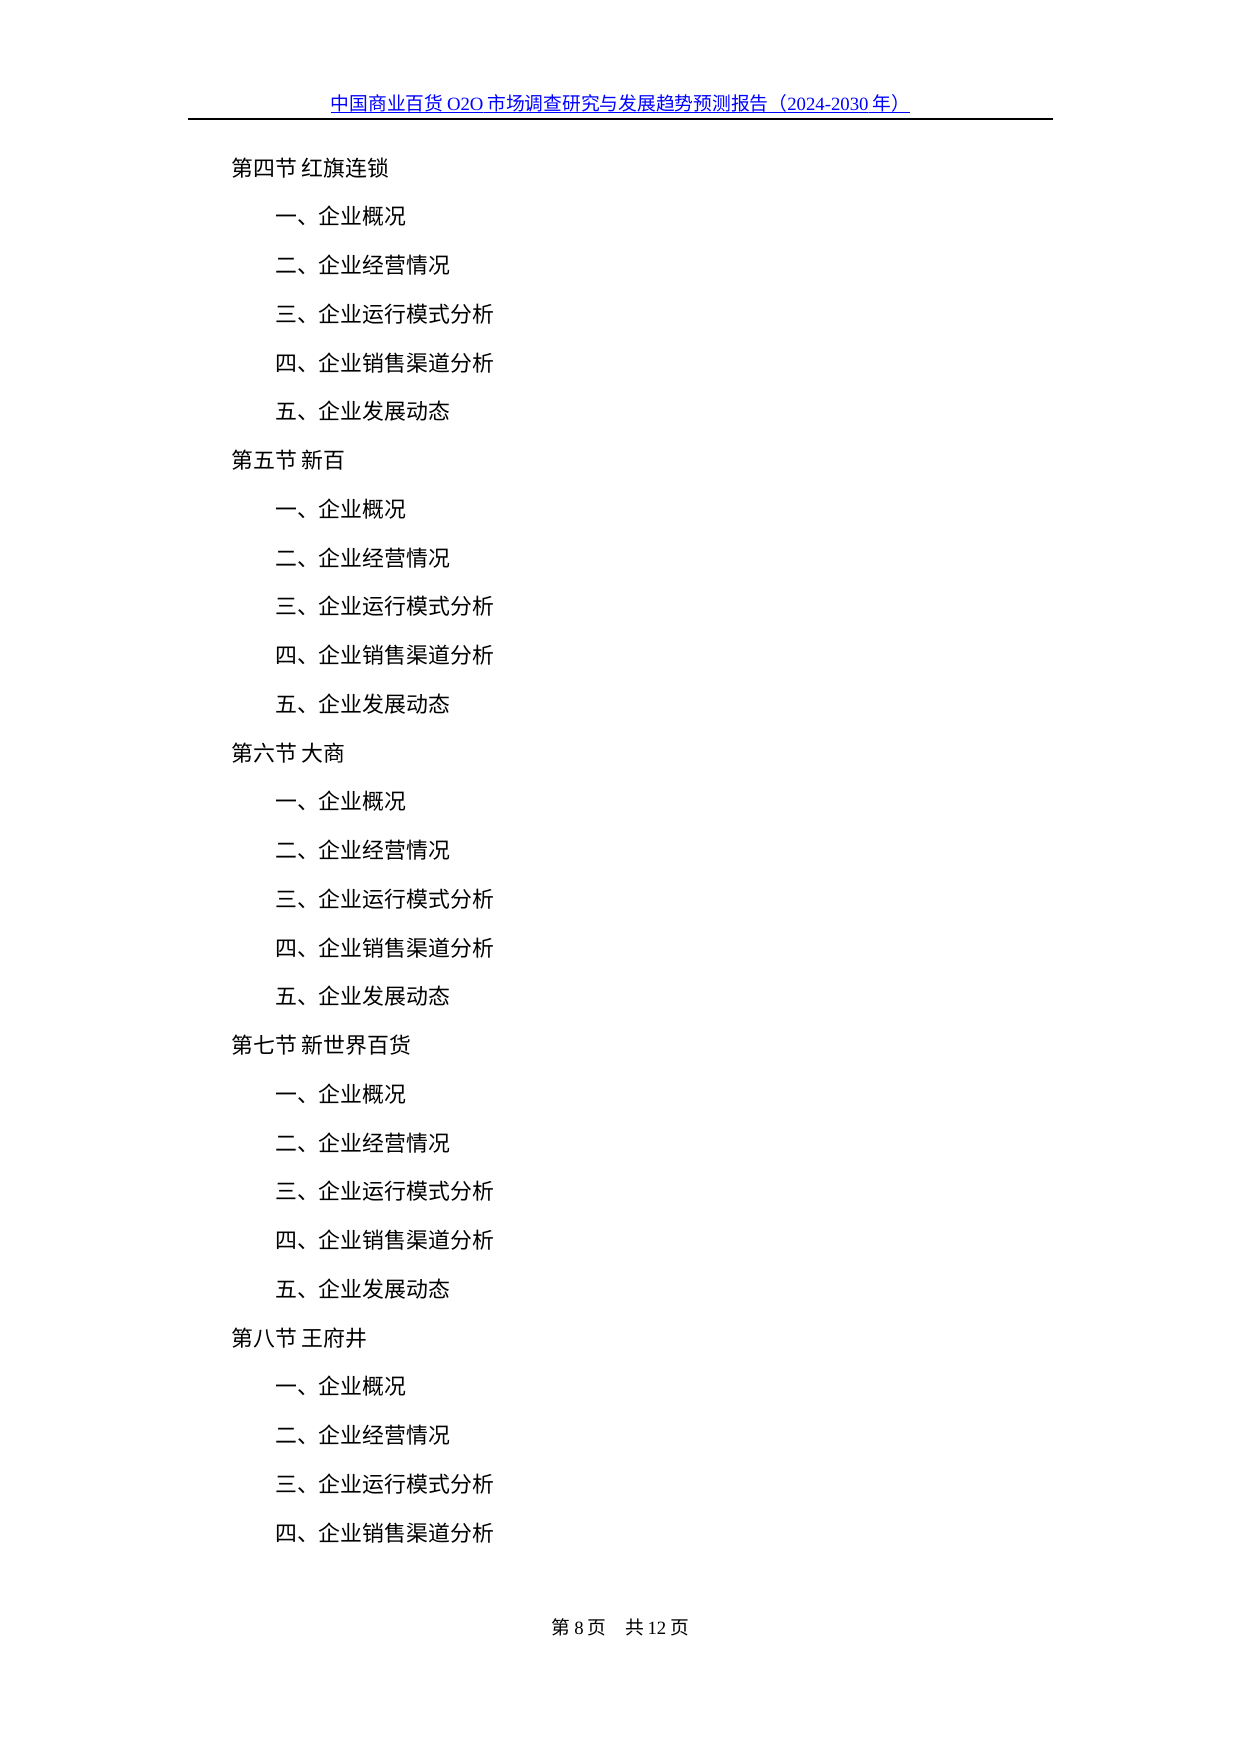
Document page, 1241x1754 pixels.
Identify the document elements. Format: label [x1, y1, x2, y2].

text [187, 150, 1053, 1548]
